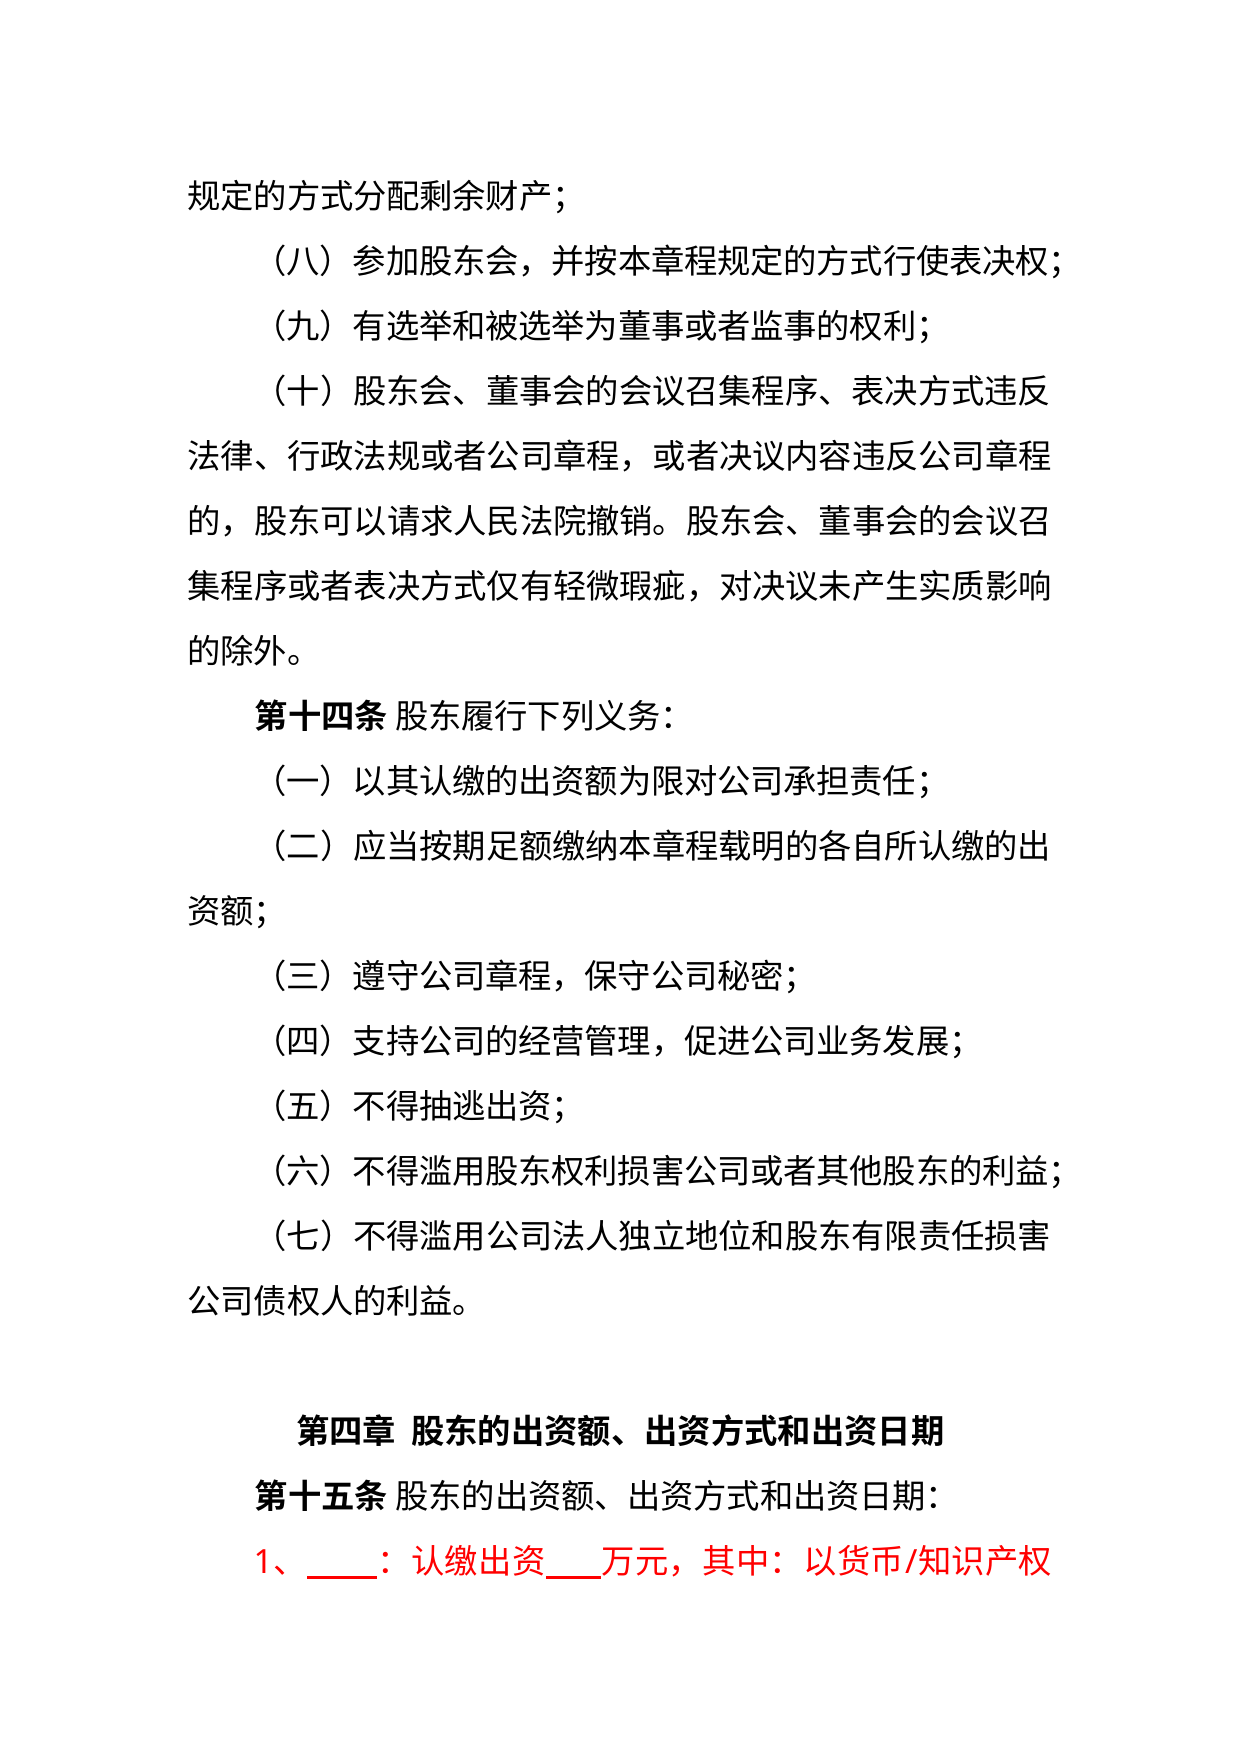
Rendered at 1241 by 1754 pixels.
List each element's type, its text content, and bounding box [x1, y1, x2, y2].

text （二）应当按期足额缴纳本章程载明的各自所认缴的出资额； [187, 812, 1053, 942]
text （十）股东会、董事会的会议召集程序、表决方式违反法律、行政法规或者公司章程，或者决议内容违反公司章程的，股东可以请求人民法院撤销。股东会、董事会的会议召集程序或者表决方式仅有轻微瑕疵，对决议未产生实质影响的除外。 [187, 357, 1053, 682]
text （五）不得抽逃出资； [187, 1072, 1053, 1137]
text （一）以其认缴的出资额为限对公司承担责任； [187, 747, 1053, 812]
text 第十五条 股东的出资额、出资方式和出资日期： [187, 1462, 1053, 1527]
text （六）不得滥用股东权利损害公司或者其他股东的利益； [187, 1137, 1053, 1202]
text （九）有选举和被选举为董事或者监事的权利； [187, 292, 1053, 357]
text 第四章 股东的出资额、出资方式和出资日期 [187, 1397, 1053, 1462]
text （八）参加股东会，并按本章程规定的方式行使表决权； [187, 227, 1053, 292]
text 第十四条 股东履行下列义务： [187, 682, 1053, 747]
text （七）不得滥用公司法人独立地位和股东有限责任损害公司债权人的利益。 [187, 1202, 1053, 1332]
text （三）遵守公司章程，保守公司秘密； [187, 942, 1053, 1007]
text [187, 162, 1053, 227]
text （四）支持公司的经营管理，促进公司业务发展； [187, 1007, 1053, 1072]
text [187, 1527, 1053, 1592]
